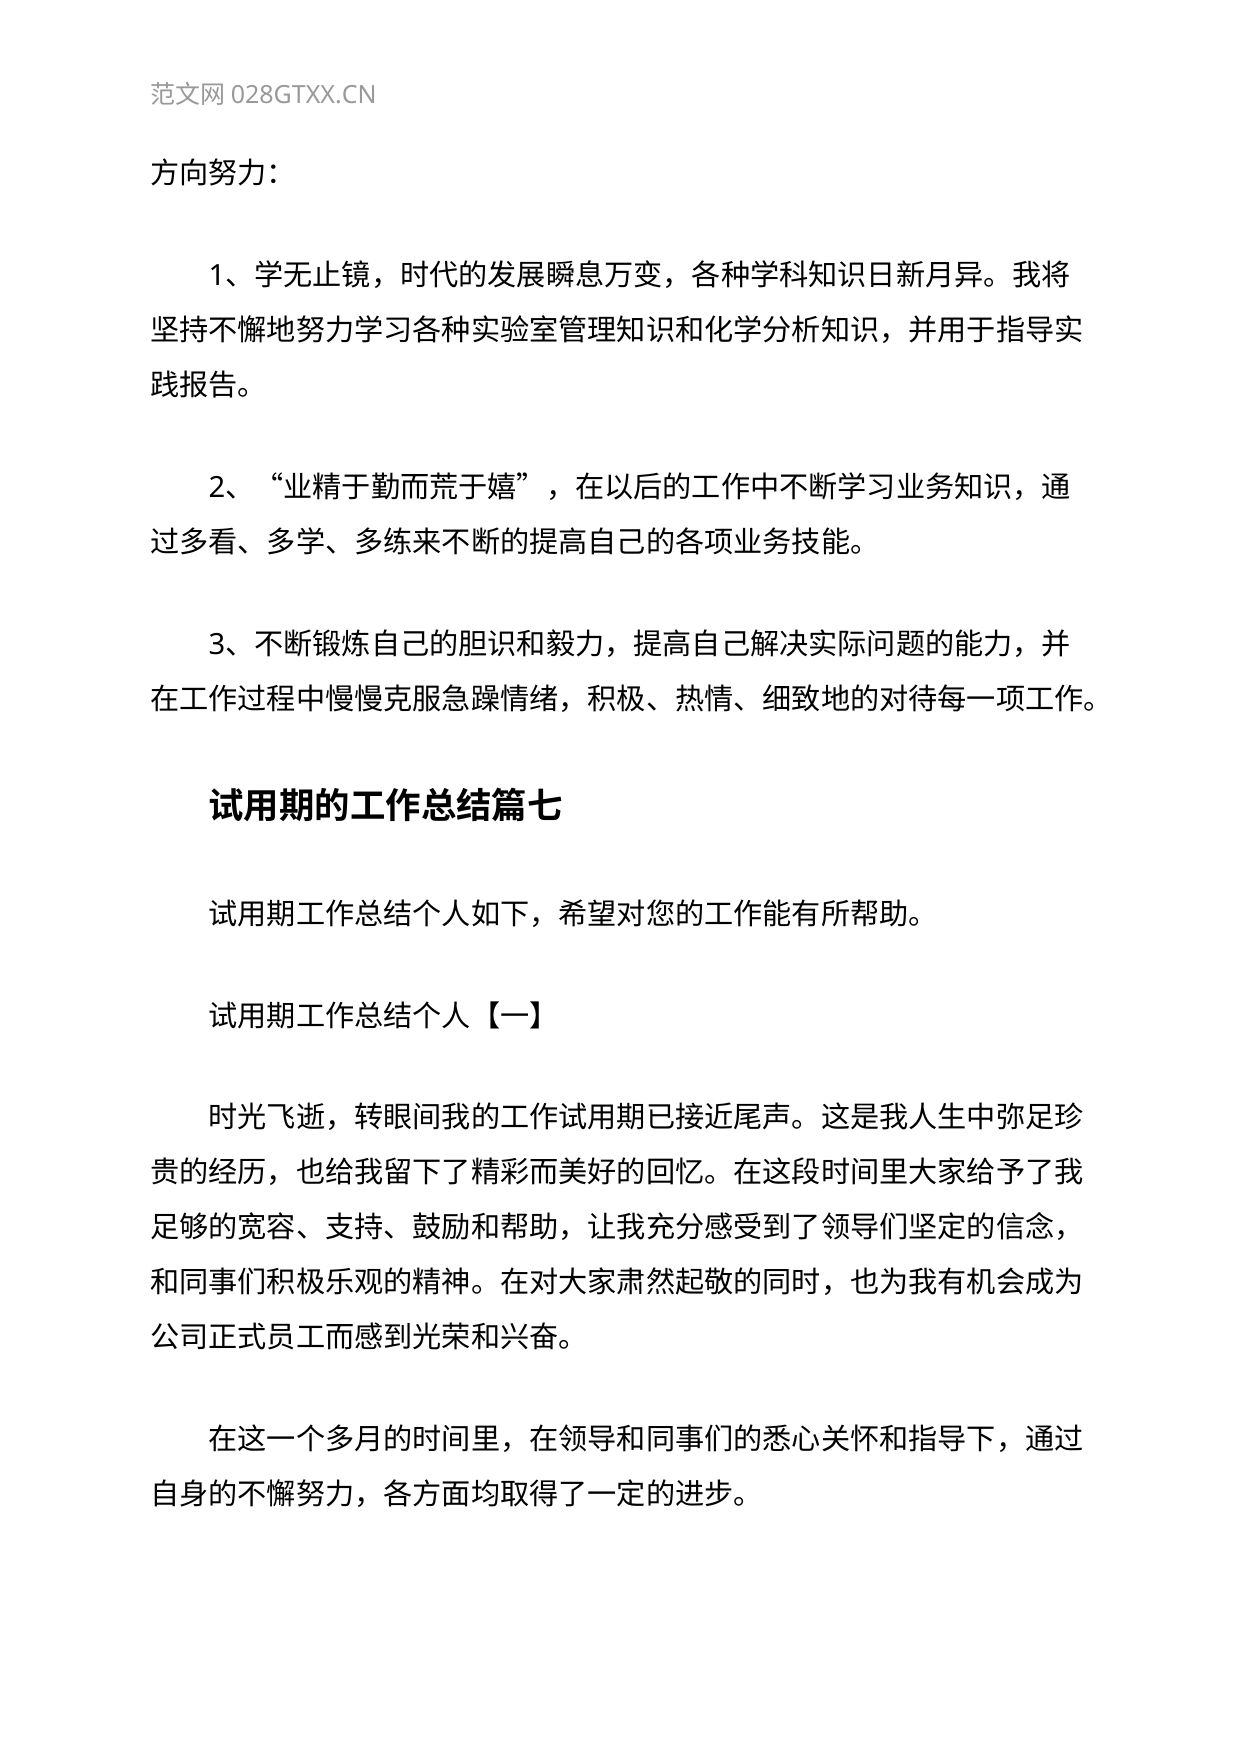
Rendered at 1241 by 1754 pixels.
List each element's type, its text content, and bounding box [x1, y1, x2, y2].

text 试用期工作总结个人【一】 [150, 992, 1090, 1034]
text 2、“业精于勤而荒于嬉”，在以后的工作中不断学习业务知识，通过多看、多学、多练来不断的提高自己的各项业务技能。 [150, 463, 1090, 561]
text 试用期的工作总结篇七 [150, 777, 1090, 828]
text 3、不断锻炼自己的胆识和毅力，提高自己解决实际问题的能力，并在工作过程中慢慢克服急躁情绪，积极、热情、细致地的对待每一项工作。 [150, 620, 1090, 717]
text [150, 150, 1090, 192]
text 时光飞逝，转眼间我的工作试用期已接近尾声。这是我人生中弥足珍贵的经历，也给我留下了精彩而美好的回忆。在这段时间里大家给予了我足够的宽容、支持、鼓励和帮助，让我充分感受到了领导们坚定的信念，和同事们积极乐观的精神。在对大家肃然起敬的同时，也为我有机会成为公司正式员工而感到光荣和兴奋。 [150, 1094, 1090, 1356]
text 在这一个多月的时间里，在领导和同事们的悉心关怀和指导下，通过自身的不懈努力，各方面均取得了一定的进步。 [150, 1415, 1090, 1512]
text 试用期工作总结个人如下，希望对您的工作能有所帮助。 [150, 890, 1090, 933]
text 1、学无止镜，时代的发展瞬息万变，各种学科知识日新月异。我将坚持不懈地努力学习各种实验室管理知识和化学分析知识，并用于指导实践报告。 [150, 252, 1090, 404]
